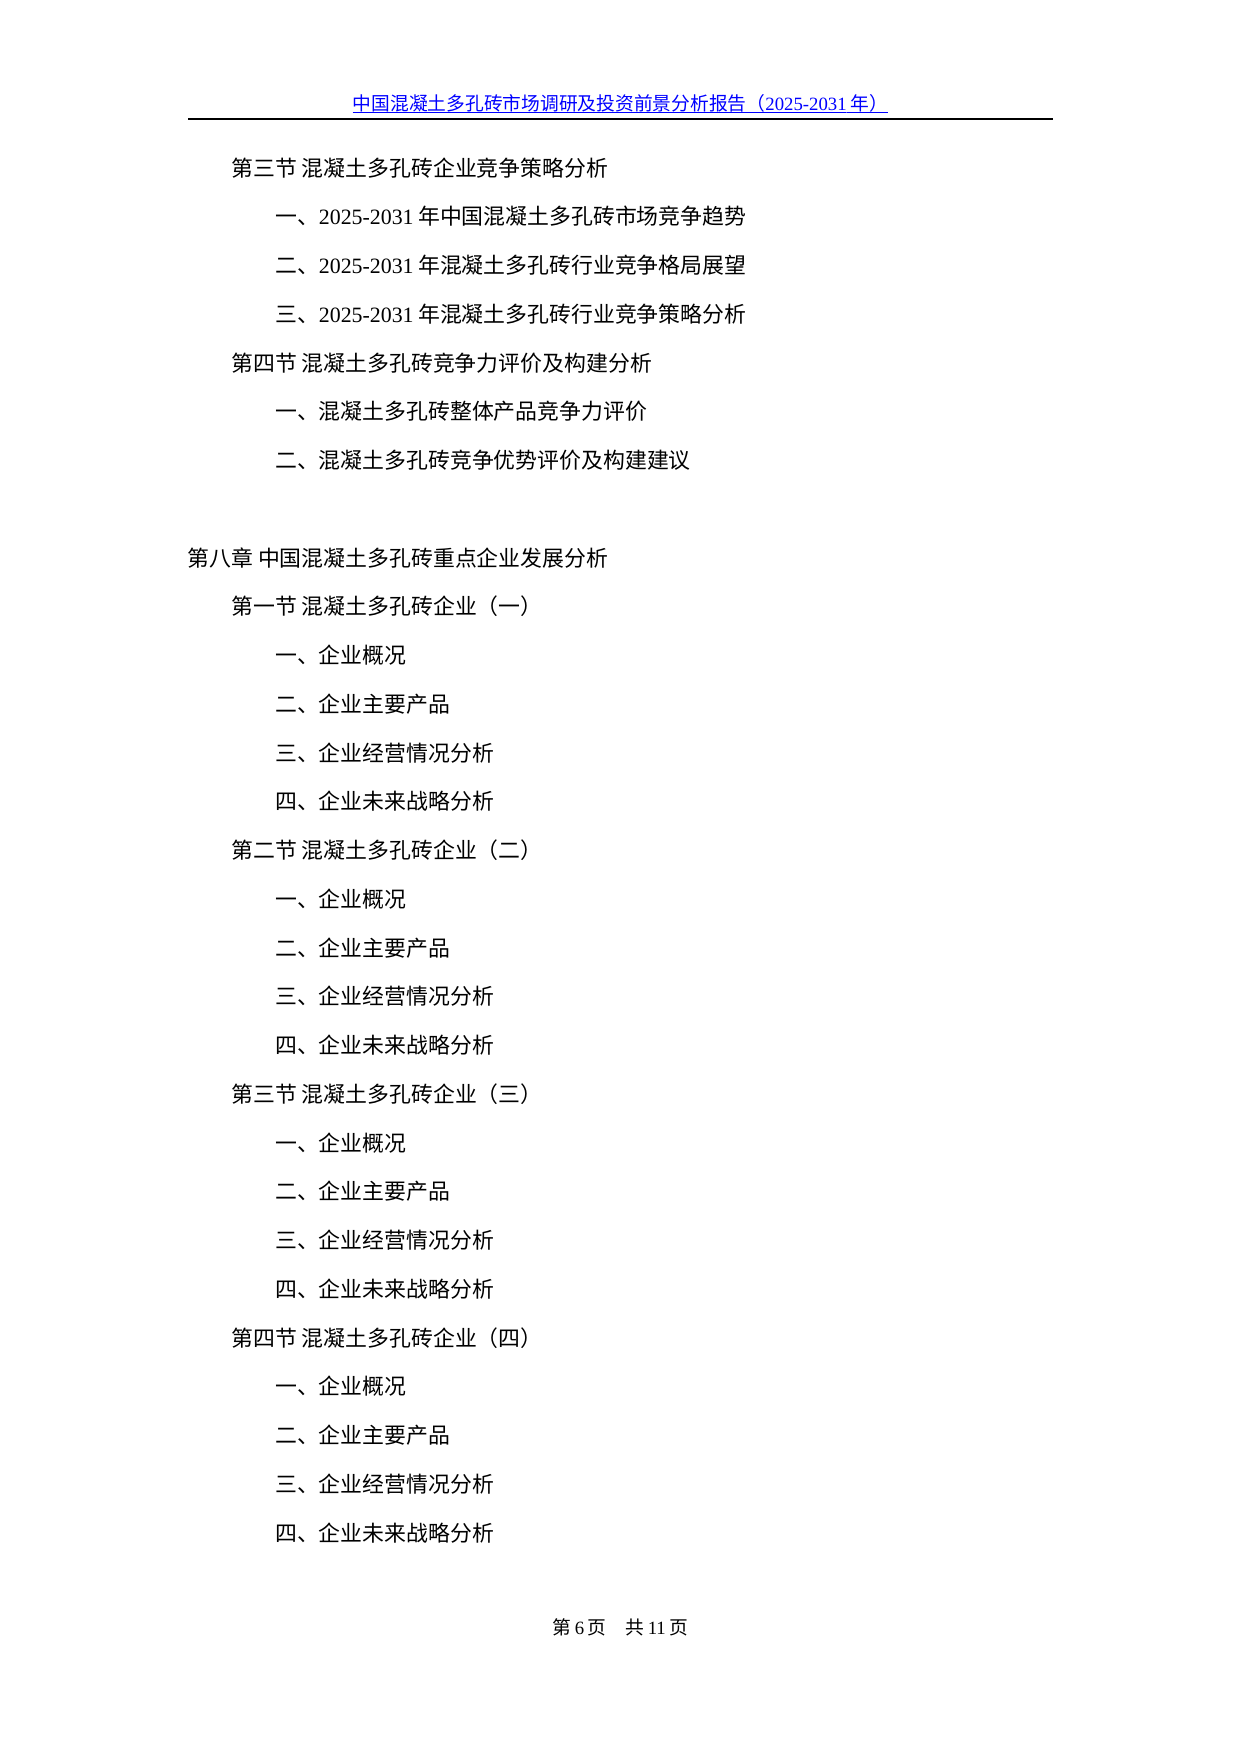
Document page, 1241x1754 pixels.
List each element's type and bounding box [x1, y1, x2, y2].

text [187, 150, 1053, 1548]
